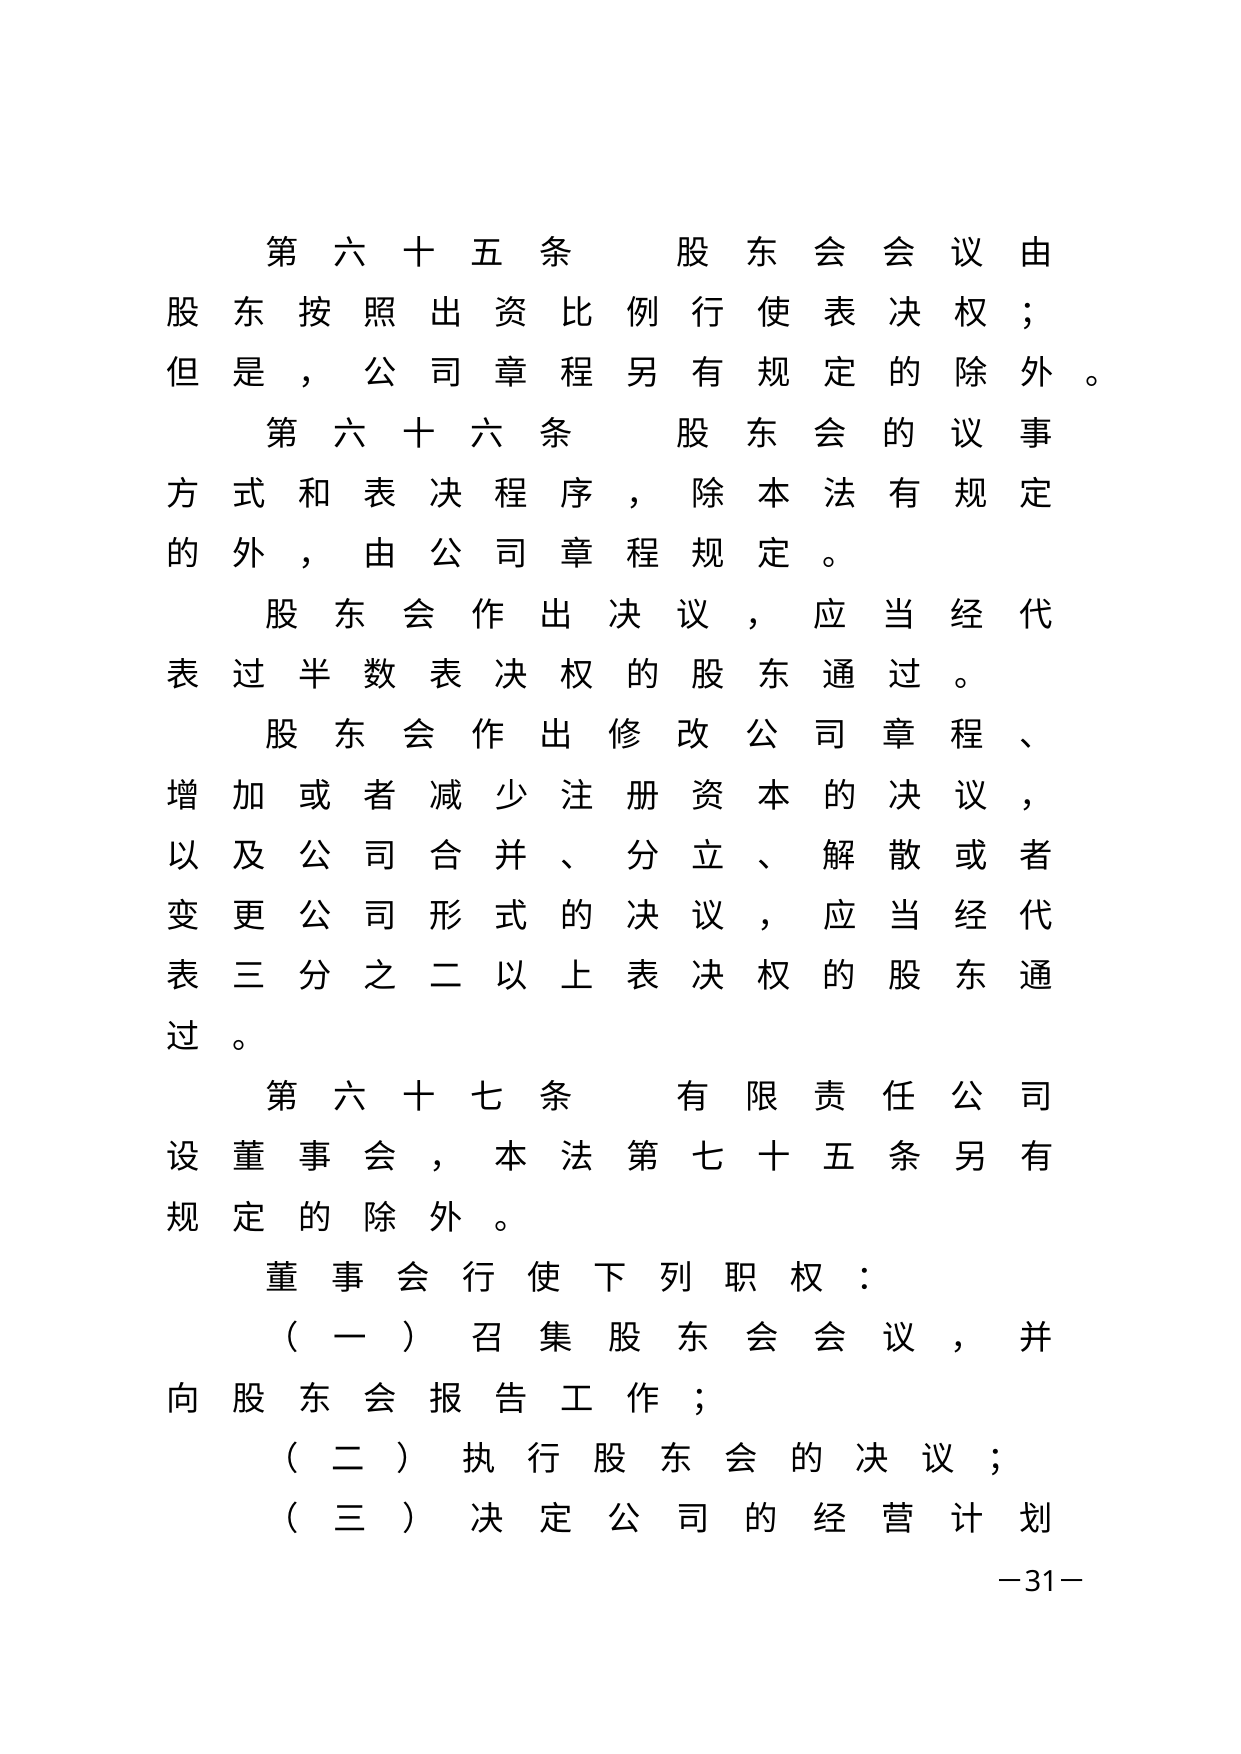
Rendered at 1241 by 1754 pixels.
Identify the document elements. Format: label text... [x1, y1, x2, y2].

text （三）决定公司的经营计划和投资方案； [167, 1486, 1085, 1546]
text 第六十七条 有限责任公司设董事会，本法第七十五条另有规定的除外。 [167, 1064, 1085, 1245]
text （一）召集股东会会议，并向股东会报告工作； [167, 1305, 1085, 1426]
text 第六十五条 股东会会议由股东按照出资比例行使表决权；但是，公司章程另有规定的除外。 [167, 219, 1085, 400]
text 股东会作出决议，应当经代表过半数表决权的股东通过。 [167, 581, 1085, 702]
text 第六十六条 股东会的议事方式和表决程序，除本法有规定的外，由公司章程规定。 [167, 400, 1085, 581]
text 股东会作出修改公司章程、增加或者减少注册资本的决议，以及公司合并、分立、解散或者变更公司形式的决议，应当经代表三分之二以上表决权的股东通过。 [167, 702, 1085, 1064]
text 董事会行使下列职权： [167, 1245, 1085, 1305]
text （二）执行股东会的决议； [167, 1426, 1085, 1486]
